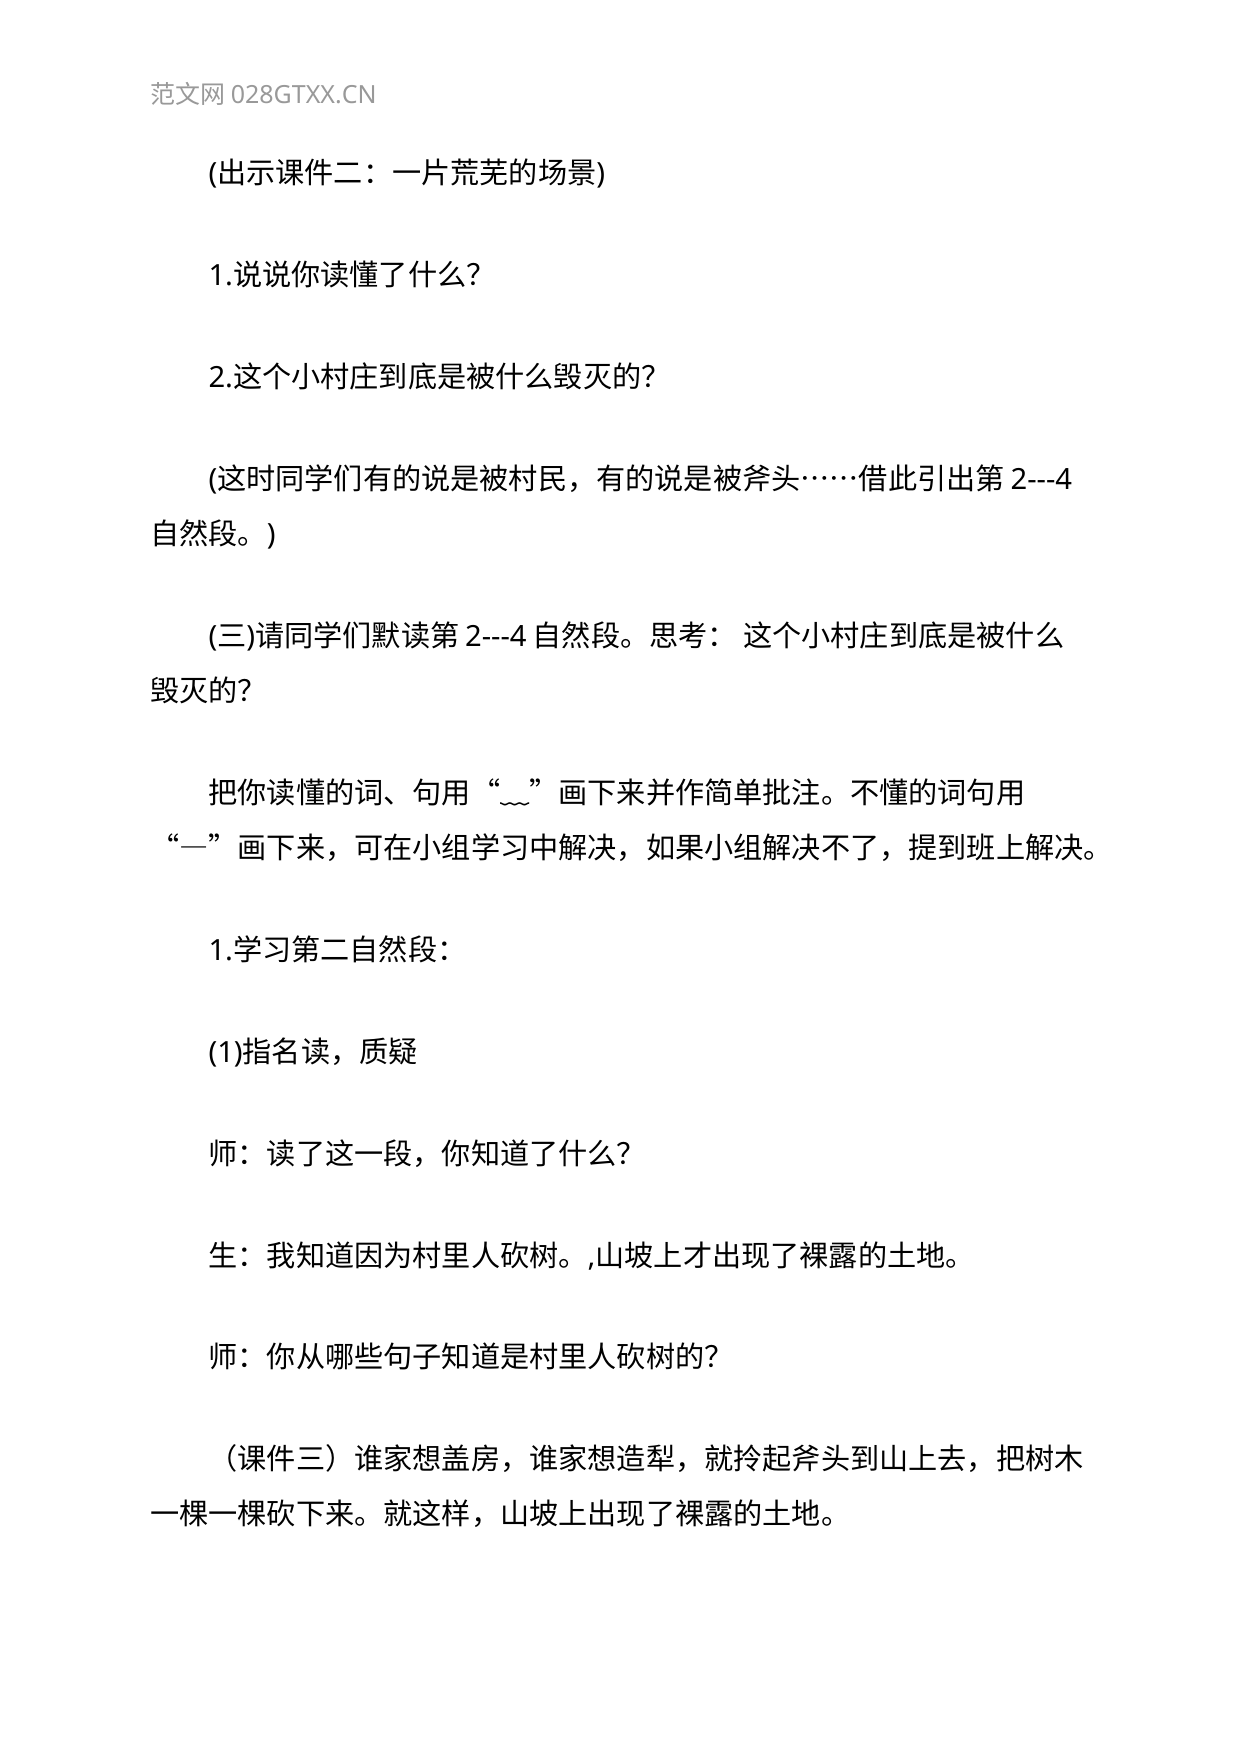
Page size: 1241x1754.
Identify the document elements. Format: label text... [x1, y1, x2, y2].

text 把你读懂的词、句用“﹏”画下来并作简单批注。不懂的词句用“—”画下来，可在小组学习中解决，如果小组解决不了，提到班上解决。 [150, 770, 1090, 867]
text 师：你从哪些句子知道是村里人砍树的？ [150, 1334, 1090, 1376]
text 生：我知道因为村里人砍树。,山坡上才出现了裸露的土地。 [150, 1232, 1090, 1274]
text （课件三）谁家想盖房，谁家想造犁，就拎起斧头到山上去，把树木一棵一棵砍下来。就这样，山坡上出现了裸露的土地。 [150, 1436, 1090, 1533]
text 1.学习第二自然段： [150, 926, 1090, 969]
text (1)指名读，质疑 [150, 1028, 1090, 1071]
text (出示课件二：一片荒芜的场景) [150, 150, 1090, 192]
text 1.说说你读懂了什么？ [150, 252, 1090, 294]
text (这时同学们有的说是被村民，有的说是被斧头……借此引出第2---4自然段。) [150, 456, 1090, 553]
text 2.这个小村庄到底是被什么毁灭的？ [150, 354, 1090, 396]
text 师：读了这一段，你知道了什么？ [150, 1130, 1090, 1173]
text (三)请同学们默读第2---4自然段。思考： 这个小村庄到底是被什么毁灭的？ [150, 613, 1090, 710]
